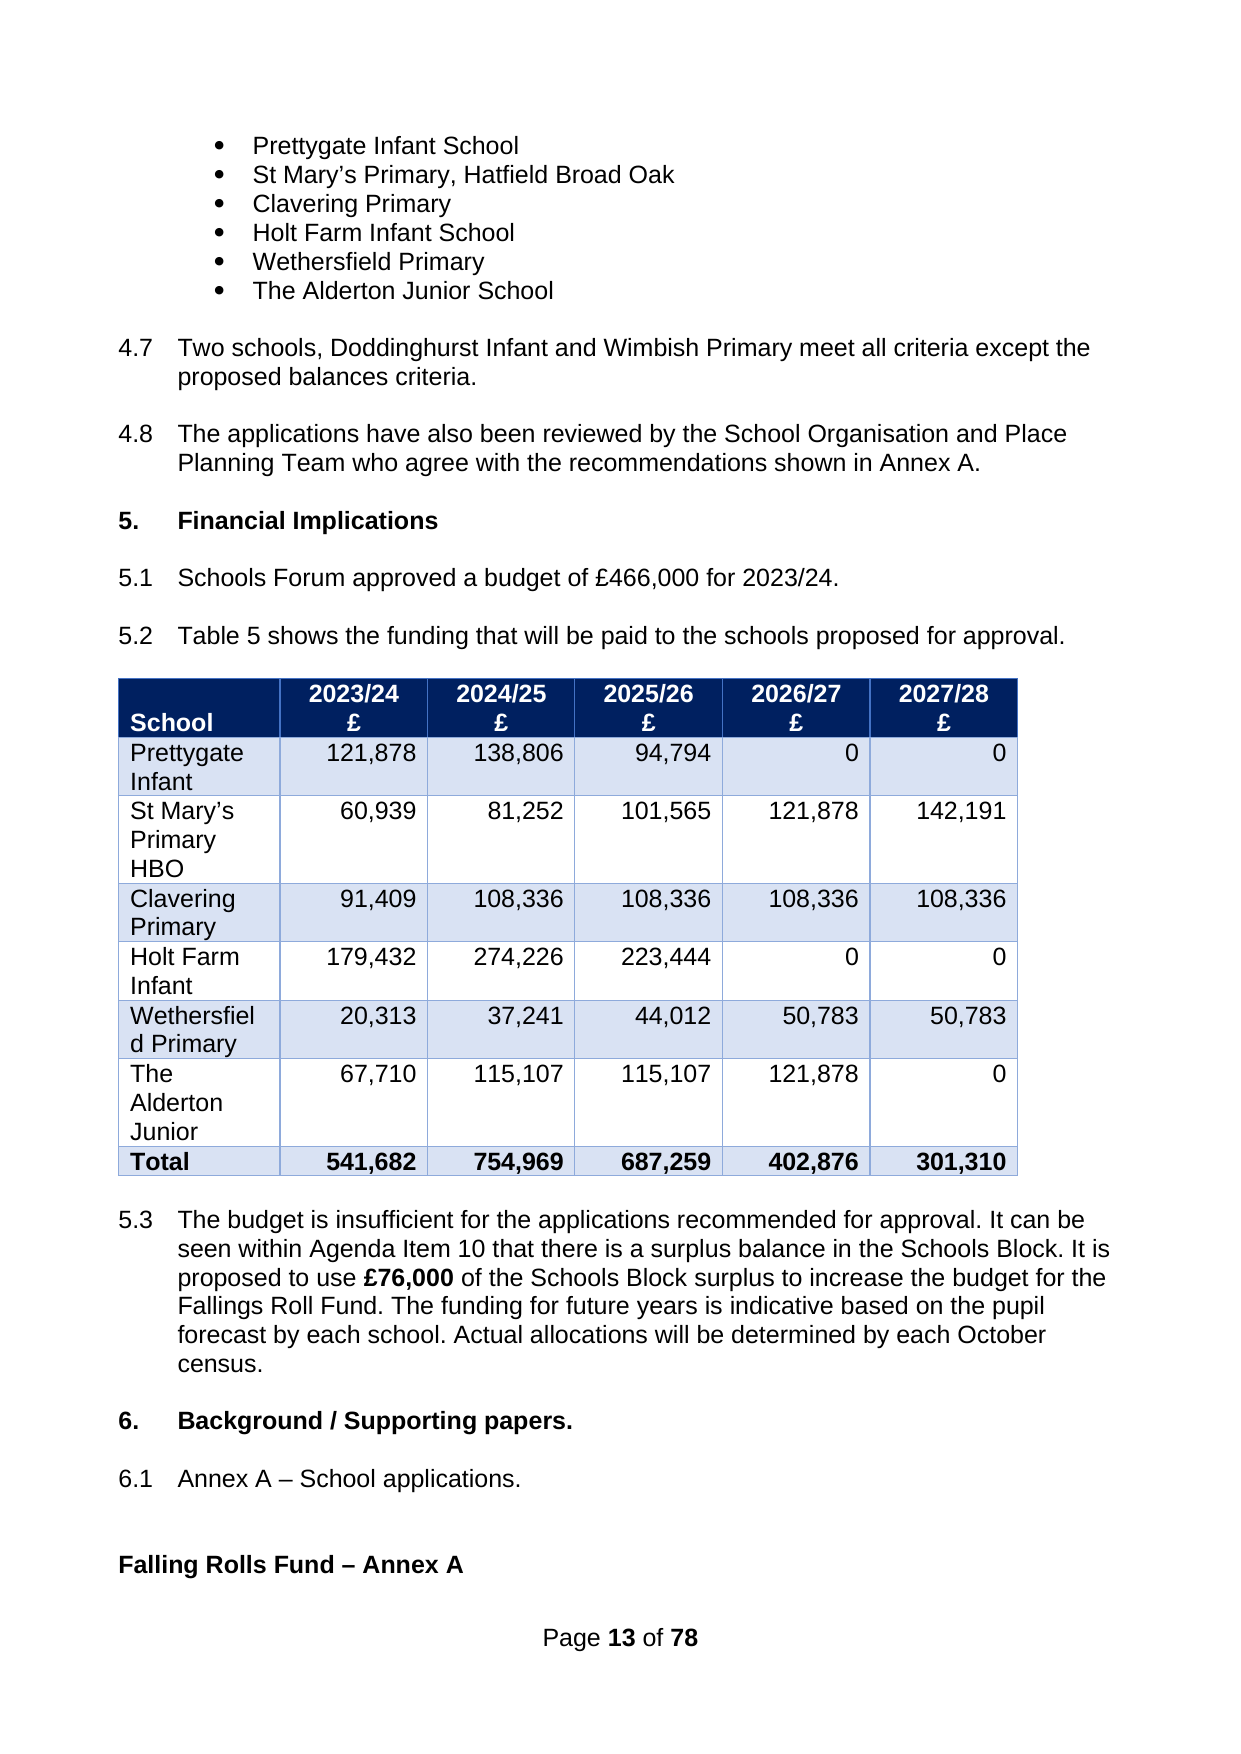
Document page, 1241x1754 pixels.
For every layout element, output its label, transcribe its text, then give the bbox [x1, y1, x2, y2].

table_cell 67,710 [281, 1059, 427, 1146]
table_cell 108,336 [871, 884, 1017, 941]
table_cell 20,313 [281, 1001, 427, 1058]
table_cell Clavering Primary [119, 884, 279, 941]
table_cell 50,783 [723, 1001, 869, 1058]
table_cell 115,107 [428, 1059, 574, 1146]
table_cell 108,336 [428, 884, 574, 941]
table_cell 0 [723, 942, 869, 1000]
table_cell 0 [871, 1059, 1017, 1146]
table_cell Holt Farm Infant [119, 942, 279, 1000]
table_cell 754,969 [428, 1147, 574, 1175]
table_cell 142,191 [871, 796, 1017, 883]
text Falling Rolls Fund – Annex A [118, 1550, 1122, 1579]
table_cell 50,783 [871, 1001, 1017, 1058]
text 6. Background / Supporting papers. [118, 1406, 1122, 1435]
table_cell 121,878 [723, 796, 869, 883]
table_cell 0 [871, 738, 1017, 795]
list Holt Farm Infant School [215, 218, 1122, 247]
table_cell 301,310 [871, 1147, 1017, 1175]
table_cell Total [119, 1147, 279, 1175]
table_header 2026/27 £ [723, 679, 869, 737]
table_cell 37,241 [428, 1001, 574, 1058]
table_cell 179,432 [281, 942, 427, 1000]
text 4.8 The applications have also been reviewed by the School Organisation and Place Planning Team who agree with the recommendations shown in Annex A. [118, 419, 1122, 477]
table_cell The Alderton Junior [119, 1059, 279, 1146]
table_cell 138,806 [428, 738, 574, 795]
table_cell St Mary’s Primary HBO [119, 796, 279, 883]
table_header 2025/26 £ [575, 679, 722, 737]
table_cell 91,409 [281, 884, 427, 941]
table_cell 108,336 [723, 884, 869, 941]
table_cell 274,226 [428, 942, 574, 1000]
table_cell 402,876 [723, 1147, 869, 1175]
table_cell 121,878 [723, 1059, 869, 1146]
table_cell 101,565 [575, 796, 722, 883]
list Wethersfield Primary [215, 247, 1122, 276]
list St Mary’s Primary, Hatfield Broad Oak [215, 160, 1122, 189]
table_cell 44,012 [575, 1001, 722, 1058]
text 4.7 Two schools, Doddinghurst Infant and Wimbish Primary meet all criteria except the proposed balances criteria. [118, 333, 1122, 391]
table_cell Prettygate Infant [119, 738, 279, 795]
table_header School [119, 679, 279, 737]
text 5. Financial Implications [118, 506, 1122, 534]
table_cell 687,259 [575, 1147, 722, 1175]
text 5.2 Table 5 shows the funding that will be paid to the schools proposed for approval. [118, 621, 1122, 678]
list Clavering Primary [215, 189, 1122, 218]
table_header 2023/24 £ [281, 679, 427, 737]
table_cell 541,682 [281, 1147, 427, 1175]
list Prettygate Infant School [215, 131, 1122, 160]
text 5.1 Schools Forum approved a budget of £466,000 for 2023/24. [118, 563, 1122, 592]
table_cell 223,444 [575, 942, 722, 1000]
text 6.1 Annex A – School applications. [118, 1464, 1122, 1493]
table_cell 115,107 [575, 1059, 722, 1146]
table_header 2024/25 £ [428, 679, 574, 737]
table_cell 81,252 [428, 796, 574, 883]
table_header 2027/28 £ [871, 679, 1017, 737]
table_cell 0 [723, 738, 869, 795]
list The Alderton Junior School [215, 276, 1122, 304]
table_cell 94,794 [575, 738, 722, 795]
text 5.3 The budget is insufficient for the applications recommended for approval. It can be seen within Agenda Item 10 that there is a surplus balance in the Schools Block. It is proposed to use £76,000 of the Schools Block surplus to increase the budget for the Fallings Roll Fund. The funding for future years is indicative based on the pupil forecast by each school. Actual allocations will be determined by each October census. [118, 1205, 1122, 1378]
table_cell Wethersfield Primary [119, 1001, 279, 1058]
table_cell 108,336 [575, 884, 722, 941]
table_cell 60,939 [281, 796, 427, 883]
table_cell 121,878 [281, 738, 427, 795]
table_cell 0 [871, 942, 1017, 1000]
